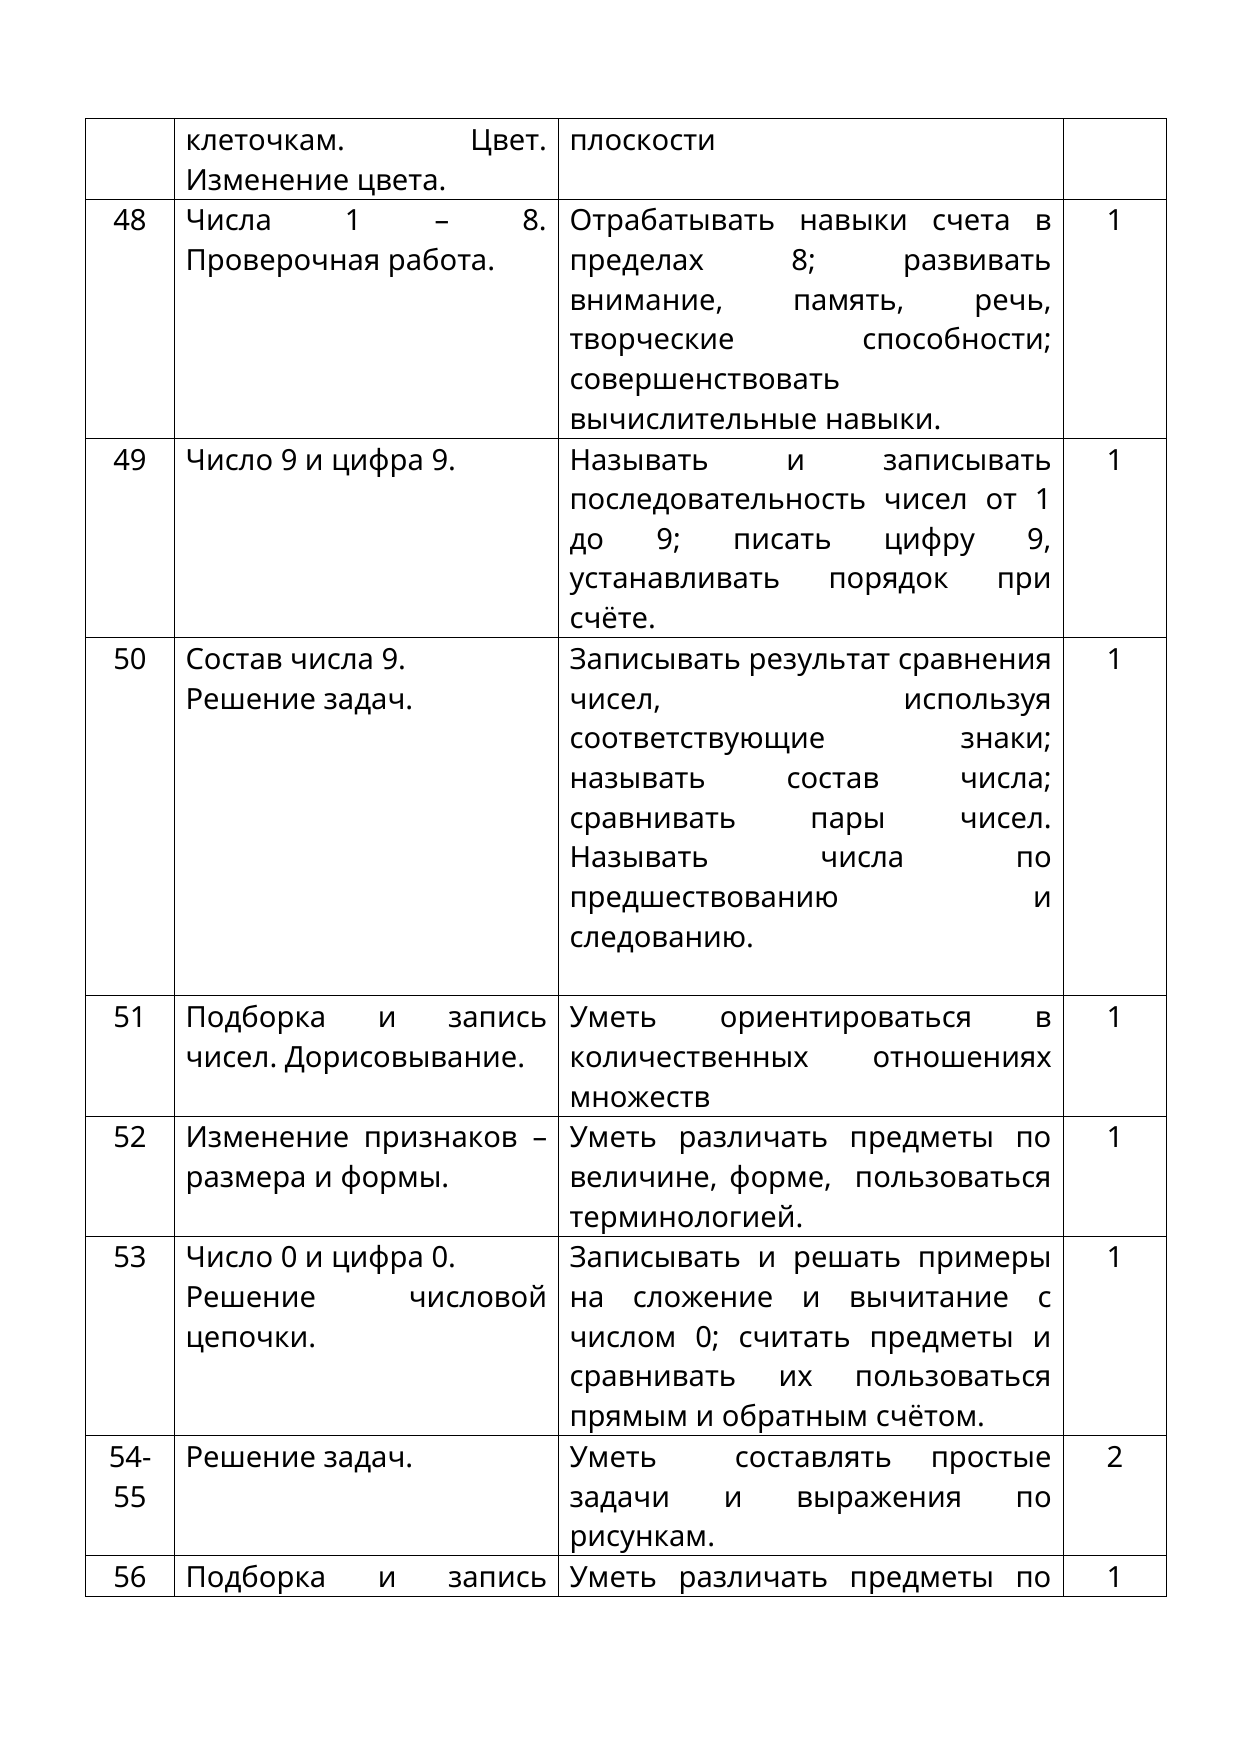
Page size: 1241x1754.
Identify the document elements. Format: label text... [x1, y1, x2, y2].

table_cell Решение задач. [175, 1436, 558, 1555]
table_cell 52 [86, 1117, 174, 1236]
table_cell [559, 1556, 1063, 1596]
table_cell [175, 1556, 558, 1596]
table_cell 48 [86, 200, 174, 438]
table_cell Называть и записывать последовательность чисел от 1 до 9; писать цифру 9, устанавливать порядок при счёте. [559, 439, 1063, 637]
table_cell 1 [1064, 1237, 1166, 1435]
table_cell 56 [86, 1556, 174, 1596]
table_cell 51 [86, 996, 174, 1116]
table_cell 50 [86, 638, 174, 995]
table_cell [559, 119, 1063, 198]
table_cell 1 [1064, 1556, 1166, 1596]
table_cell 1 [1064, 439, 1166, 637]
table_cell Подборка и запись чисел. Дорисовывание. [175, 996, 558, 1116]
table_cell 1 [1064, 200, 1166, 438]
table_cell Число 9 и цифра 9. [175, 439, 558, 637]
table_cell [175, 119, 558, 198]
table_cell Числа 1 – 8. Проверочная работа. [175, 200, 558, 438]
table_cell 1 [1064, 996, 1166, 1116]
table_cell Уметь ориентироваться в количественных отношениях множеств [559, 996, 1063, 1116]
table_cell 1 [1064, 638, 1166, 995]
table_cell Отрабатывать навыки счета в пределах 8; развивать внимание, память, речь, творческие способности; совершенствовать вычислительные навыки. [559, 200, 1063, 438]
table_cell 47 [86, 119, 174, 198]
table_cell Записывать и решать примеры на сложение и вычитание с числом 0; считать предметы и сравнивать их пользоваться прямым и обратным счётом. [559, 1237, 1063, 1435]
table_cell Уметь составлять простые задачи и выражения по рисункам. [559, 1436, 1063, 1555]
table_cell Уметь различать предметы по величине, форме, пользоваться терминологией. [559, 1117, 1063, 1236]
table_cell 1 [1064, 119, 1166, 198]
table_cell 49 [86, 439, 174, 637]
table_cell 1 [1064, 1117, 1166, 1236]
table_cell Изменение признаков – размера и формы. [175, 1117, 558, 1236]
table_cell 54-55 [86, 1436, 174, 1555]
table_cell 2 [1064, 1436, 1166, 1555]
table_cell Число 0 и цифра 0. Решение числовой цепочки. [175, 1237, 558, 1435]
table_cell Записывать результат сравнения чисел, используя соответствующие знаки; называть состав числа; сравнивать пары чисел. Называть числа по предшествованию и следованию. [559, 638, 1063, 995]
table_cell Состав числа 9. Решение задач. [175, 638, 558, 995]
table_cell 53 [86, 1237, 174, 1435]
